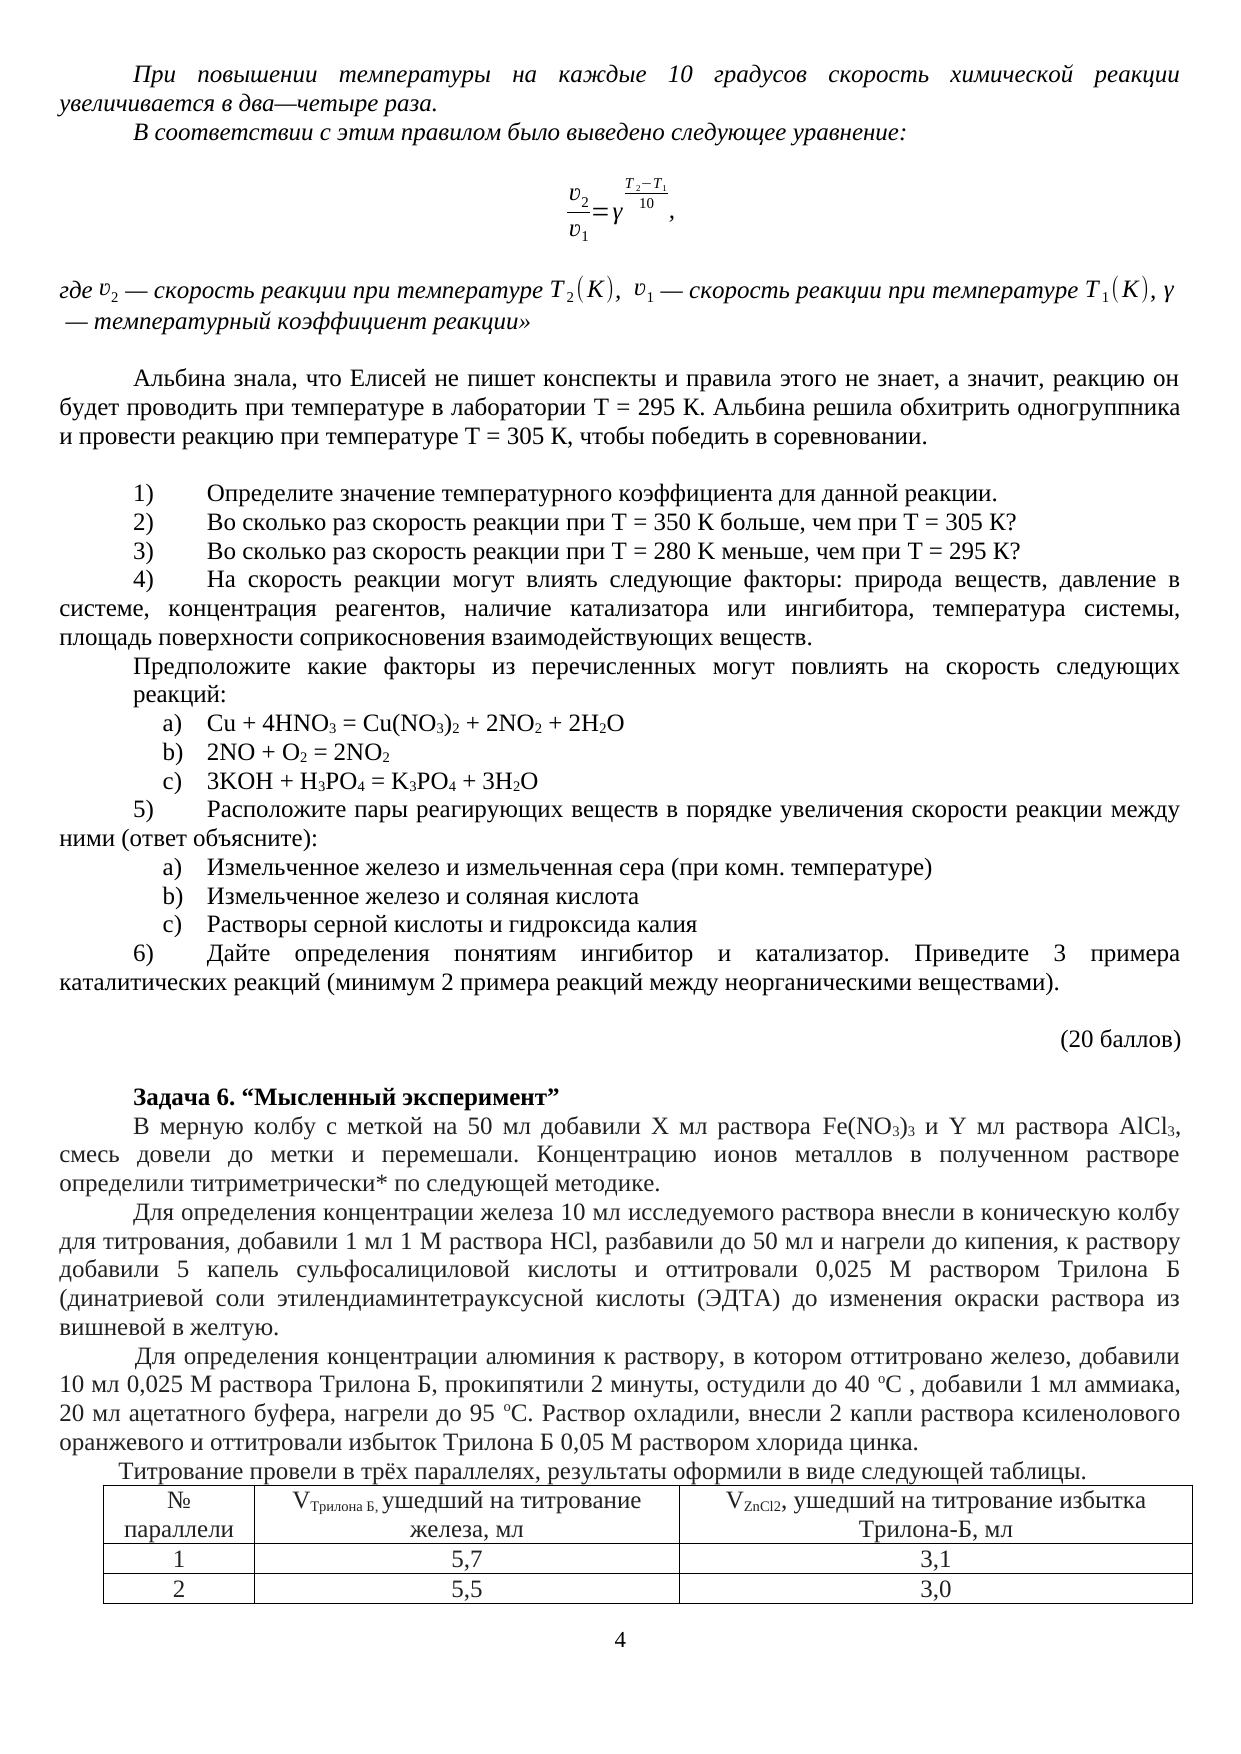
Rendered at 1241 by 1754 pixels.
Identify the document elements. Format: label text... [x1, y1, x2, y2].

table_cell 3,1 [680, 1544, 1192, 1573]
text , [59, 174, 1181, 245]
table_cell 2 [104, 1574, 254, 1603]
text Предположите какие факторы из перечисленных могут повлиять на скорость следующих реакций: [133, 651, 1181, 708]
text (20 баллов) [59, 1024, 1181, 1053]
text В соответствии с этим правилом было выведено следующее уравнение: [59, 117, 1181, 145]
text Для определения концентрации железа 10 мл исследуемого раствора внесли в коническую колбу для титрования, добавили 1 мл 1 М раствора HCl, разбавили до 50 мл и нагрели до кипения, к раствору добавили 5 капель сульфосалициловой кислоты и оттитровали 0,025 М раствором Трилона Б (динатриевой соли этилендиаминтетрауксусной кислоты (ЭДТА) до изменения окраски раствора из вишневой в желтую. [59, 1197, 1181, 1341]
list Измельченное железо и соляная кислота [59, 881, 1181, 909]
list Определите значение температурного коэффициента для данной реакции. [59, 478, 1181, 507]
list Во сколько раз скорость реакции при T = 350 К больше, чем при Т = 305 К? [59, 507, 1181, 536]
table_cell 1 [104, 1544, 254, 1573]
text В мерную колбу с меткой на 50 мл добавили Х мл раствора Fe(NO3)3 и Y мл раствора AlCl3, смесь довели до метки и перемешали. Концентрацию ионов металлов в полученном растворе определили титриметрически* по следующей методике. [59, 1111, 1181, 1197]
table_cell 5,7 [255, 1544, 679, 1573]
text При повышении температуры на каждые 10 градусов скорость химической реакции увеличивается в два—четыре раза. [59, 59, 1181, 117]
table_header VТрилона Б, ушедший на титрование железа, мл [255, 1486, 679, 1543]
list Измельченное железо и измельченная сера (при комн. температуре) [59, 852, 1181, 881]
list 2NO + O2 = 2NO2 [59, 737, 1181, 766]
table_cell 3,0 [680, 1574, 1192, 1603]
list На скорость реакции могут влиять следующие факторы: природа веществ, давление в системе, концентрация реагентов, наличие катализатора или ингибитора, температура системы, площадь поверхности соприкосновения взаимодействующих веществ. [59, 564, 1181, 651]
text Альбина знала, что Елисей не пишет конспекты и правила этого не знает, а значит, реакцию он будет проводить при температуре в лаборатории T = 295 К. Альбина решила обхитрить одногруппника и провести реакцию при температуре Т = 305 К, чтобы победить в соревновании. [59, 363, 1181, 449]
text где V2 — скорость реакции при температуре T2, V1 — скорость реакции при температуре T1, γ — температурный коэффициент реакции» [59, 274, 1181, 334]
list Растворы серной кислоты и гидроксида калия [59, 909, 1181, 938]
text Задача 6. “Мысленный эксперимент” [59, 1082, 1181, 1111]
list Cu + 4HNO3 = Cu(NO3)2 + 2NO2 + 2H2O [59, 708, 1181, 737]
text Для определения концентрации алюминия к раствору, в котором оттитровано железо, добавили 10 мл 0,025 М раствора Трилона Б, прокипятили 2 минуты, остудили до 40 оС , добавили 1 мл аммиака, 20 мл ацетатного буфера, нагрели до 95 оС. Раствор охладили, внесли 2 капли раствора ксиленолового оранжевого и оттитровали избыток Трилона Б 0,05 М раствором хлорида цинка. [59, 1341, 1181, 1456]
text Титрование провели в трёх параллелях, результаты оформили в виде следующей таблицы. [59, 1456, 1181, 1484]
table_header VZnCl2, ушедший на титрование избытка Трилона-Б, мл [680, 1486, 1192, 1543]
list 3KOH + H3PO4 = K3PO4 + 3H2O [59, 766, 1181, 794]
list Дайте определения понятиям ингибитор и катализатор. Приведите 3 примера каталитических реакций (минимум 2 примера реакций между неорганическими веществами). [59, 938, 1181, 996]
list Расположите пары реагирующих веществ в порядке увеличения скорости реакции между ними (ответ объясните): [59, 794, 1181, 852]
table_header № параллели [104, 1486, 254, 1543]
table_cell 5,5 [255, 1574, 679, 1603]
list Во сколько раз скорость реакции при T = 280 K меньше, чем при T = 295 К? [59, 536, 1181, 564]
